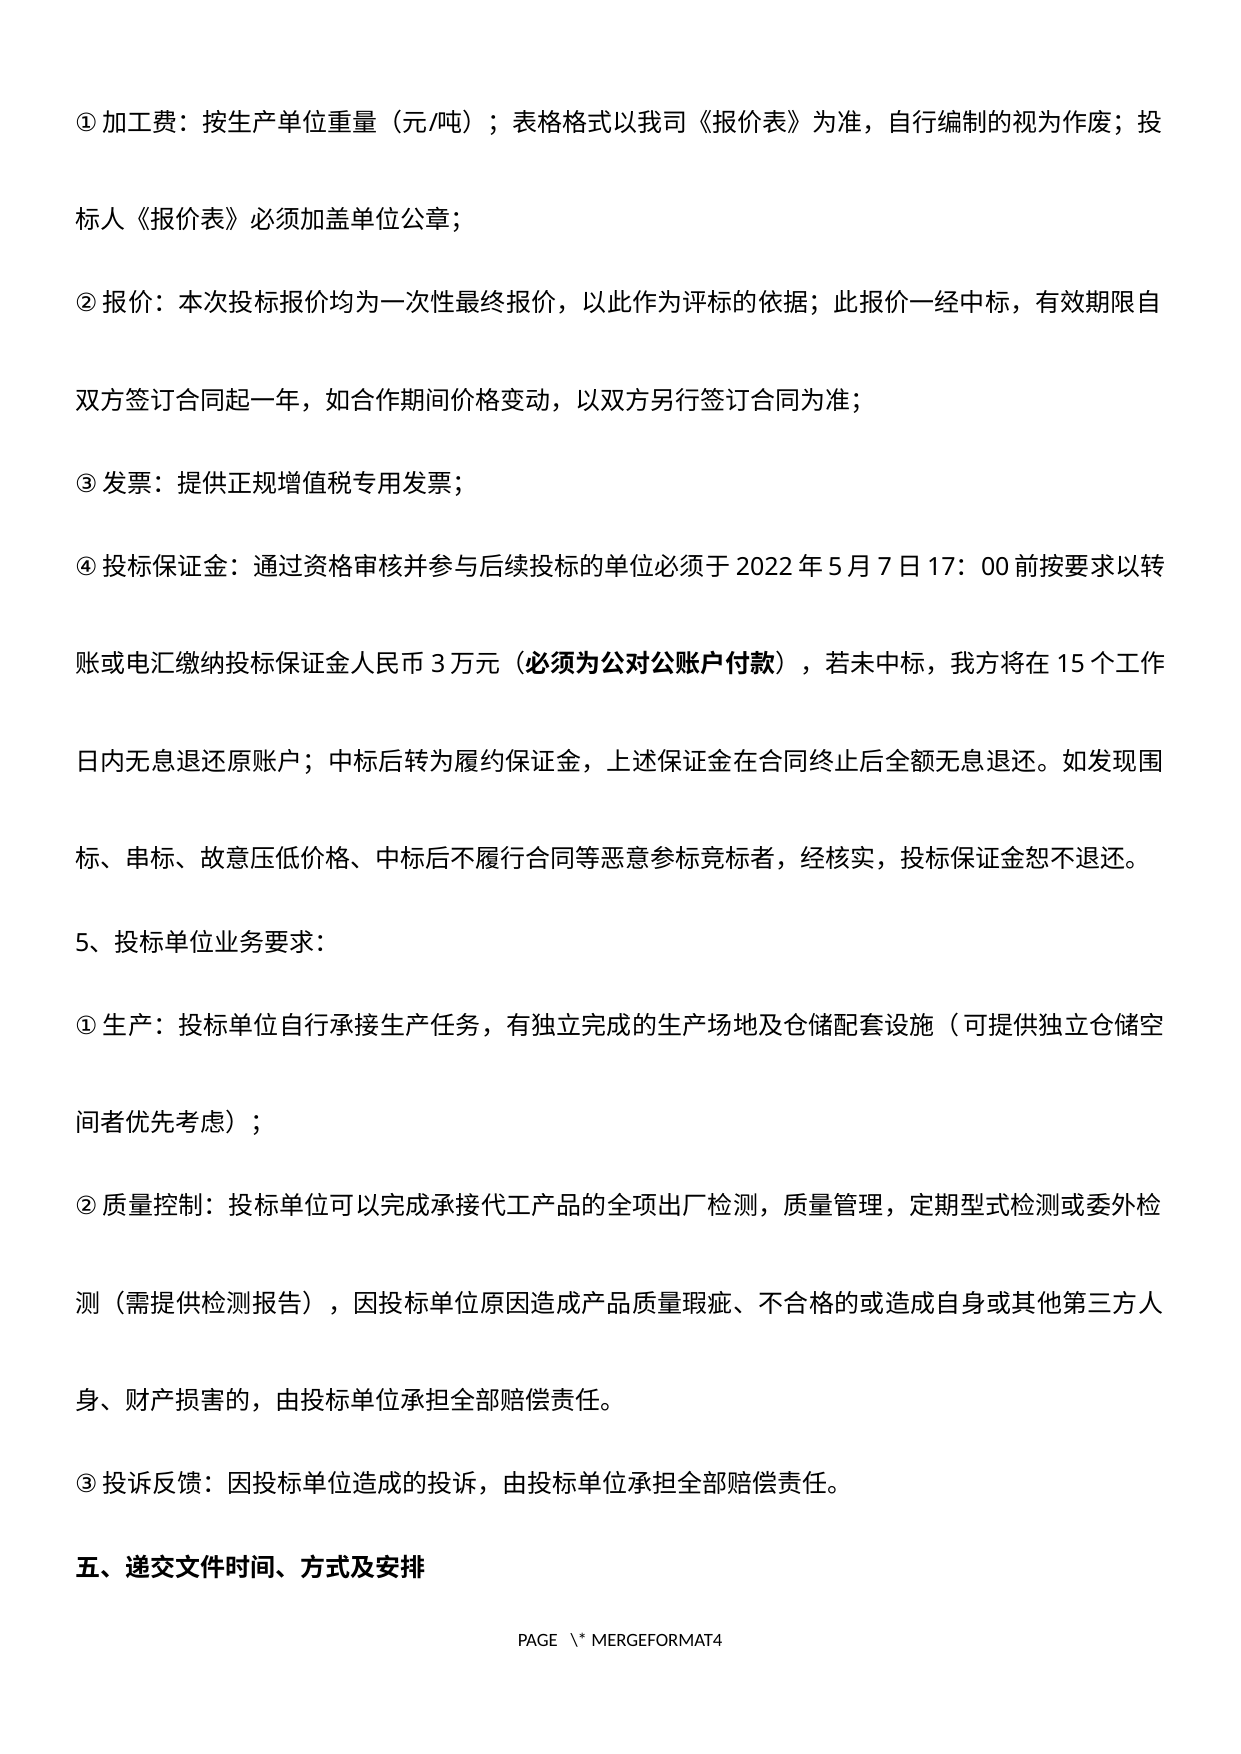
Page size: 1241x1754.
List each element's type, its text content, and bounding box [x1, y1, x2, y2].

text ①加工费：按生产单位重量（元/吨）；表格格式以我司《报价表》为准，自行编制的视为作废；投标人《报价表》必须加盖单位公章； [75, 88, 1165, 250]
text 5、投标单位业务要求： [75, 908, 1165, 973]
text ②质量控制：投标单位可以完成承接代工产品的全项出厂检测，质量管理，定期型式检测或委外检测（需提供检测报告），因投标单位原因造成产品质量瑕疵、不合格的或造成自身或其他第三方人身、财产损害的，由投标单位承担全部赔偿责任。 [75, 1171, 1165, 1431]
text ①生产：投标单位自行承接生产任务，有独立完成的生产场地及仓储配套设施（可提供独立仓储空间者优先考虑）； [75, 991, 1165, 1153]
text 五、递交文件时间、方式及安排 [75, 1533, 1165, 1598]
text ②报价：本次投标报价均为一次性最终报价，以此作为评标的依据；此报价一经中标，有效期限自双方签订合同起一年，如合作期间价格变动，以双方另行签订合同为准； [75, 268, 1165, 431]
text ③投诉反馈：因投标单位造成的投诉，由投标单位承担全部赔偿责任。 [75, 1449, 1165, 1514]
text ③发票：提供正规增值税专用发票； [75, 449, 1165, 514]
text ④投标保证金：通过资格审核并参与后续投标的单位必须于2022年5月7日17：00前按要求以转账或电汇缴纳投标保证金人民币3万元（必须为公对公账户付款），若未中标，我方将在15个工作日内无息退还原账户；中标后转为履约保证金，上述保证金在合同终止后全额无息退还。如发现围标、串标、故意压低价格、中标后不履行合同等恶意参标竞标者，经核实，投标保证金恕不退还。 [75, 532, 1165, 889]
